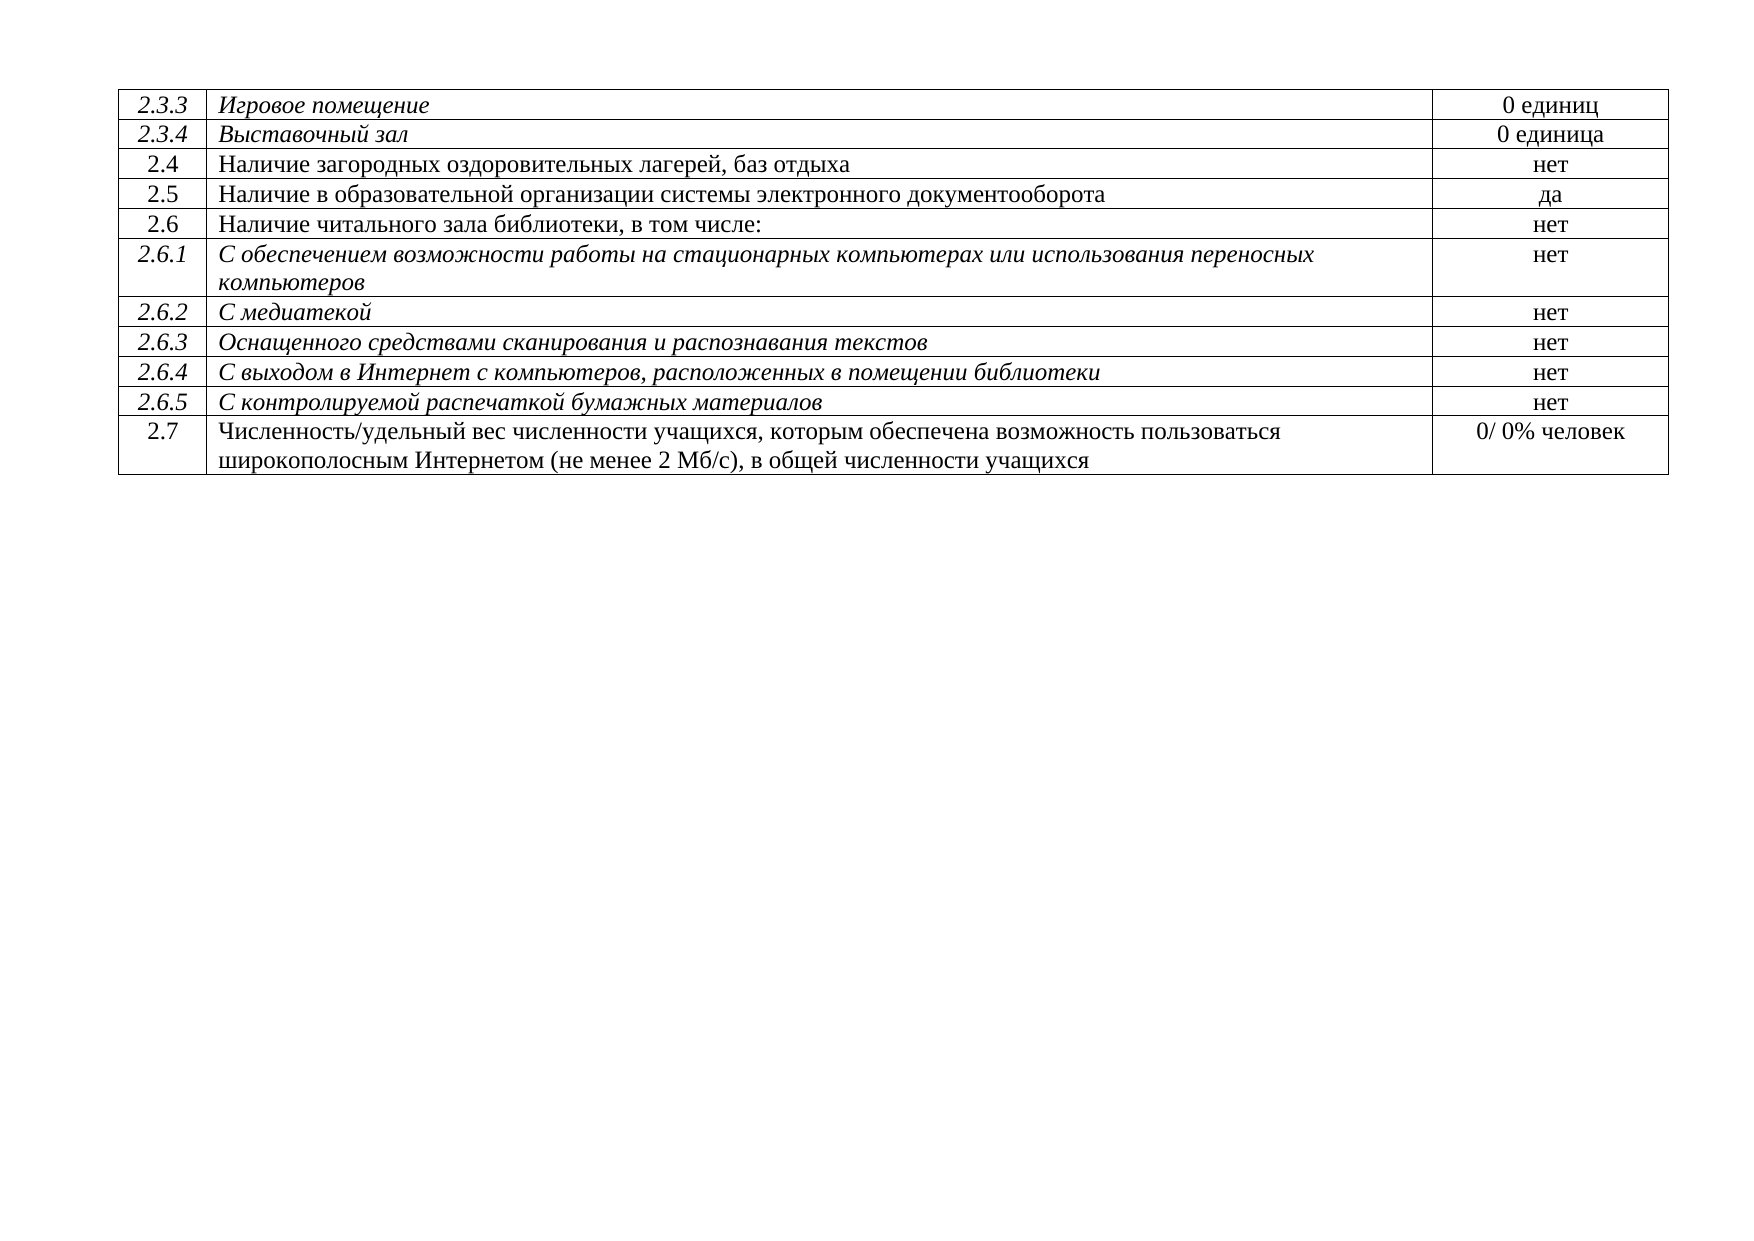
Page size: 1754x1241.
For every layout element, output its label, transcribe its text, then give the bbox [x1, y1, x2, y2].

table_cell Наличие читального зала библиотеки, в том числе: [207, 209, 1432, 238]
table_cell Игровое помещение [207, 90, 1432, 118]
table_cell нет [1433, 357, 1668, 386]
table_cell 2.6.5 [119, 387, 206, 415]
table_cell С обеспечением возможности работы на стационарных компьютерах или использования переносных компьютеров [207, 239, 1432, 296]
table_cell С выходом в Интернет с компьютеров, расположенных в помещении библиотеки [207, 357, 1432, 386]
table_cell Оснащенного средствами сканирования и распознавания текстов [207, 327, 1432, 356]
table_cell 2.3.4 [119, 120, 206, 148]
table_cell 0 единиц [1433, 90, 1668, 118]
table_cell 2.6.1 [119, 239, 206, 296]
table_cell Численность/удельный вес численности учащихся, которым обеспечена возможность пользоваться широкополосным Интернетом (не менее 2 Мб/с), в общей численности учащихся [207, 416, 1432, 474]
table_cell 0/ 0% человек [1433, 416, 1668, 474]
table_cell нет [1433, 297, 1668, 326]
table_cell нет [1433, 209, 1668, 238]
table_cell 2.7 [119, 416, 206, 474]
table_cell нет [1433, 387, 1668, 415]
table_cell 2.6.4 [119, 357, 206, 386]
table_cell 2.5 [119, 179, 206, 208]
table_cell Выставочный зал [207, 120, 1432, 148]
table_cell С контролируемой распечаткой бумажных материалов [207, 387, 1432, 415]
table_cell 2.4 [119, 149, 206, 178]
table_cell нет [1433, 239, 1668, 296]
table_cell С медиатекой [207, 297, 1432, 326]
table_cell 2.3.3 [119, 90, 206, 118]
table_cell нет [1433, 149, 1668, 178]
table_cell 2.6.2 [119, 297, 206, 326]
table_cell 2.6 [119, 209, 206, 238]
table_cell нет [1433, 327, 1668, 356]
table_cell 2.6.3 [119, 327, 206, 356]
table_cell Наличие загородных оздоровительных лагерей, баз отдыха [207, 149, 1432, 178]
table_cell да [1433, 179, 1668, 208]
table_cell 0 единица [1433, 120, 1668, 148]
table_cell Наличие в образовательной организации системы электронного документооборота [207, 179, 1432, 208]
